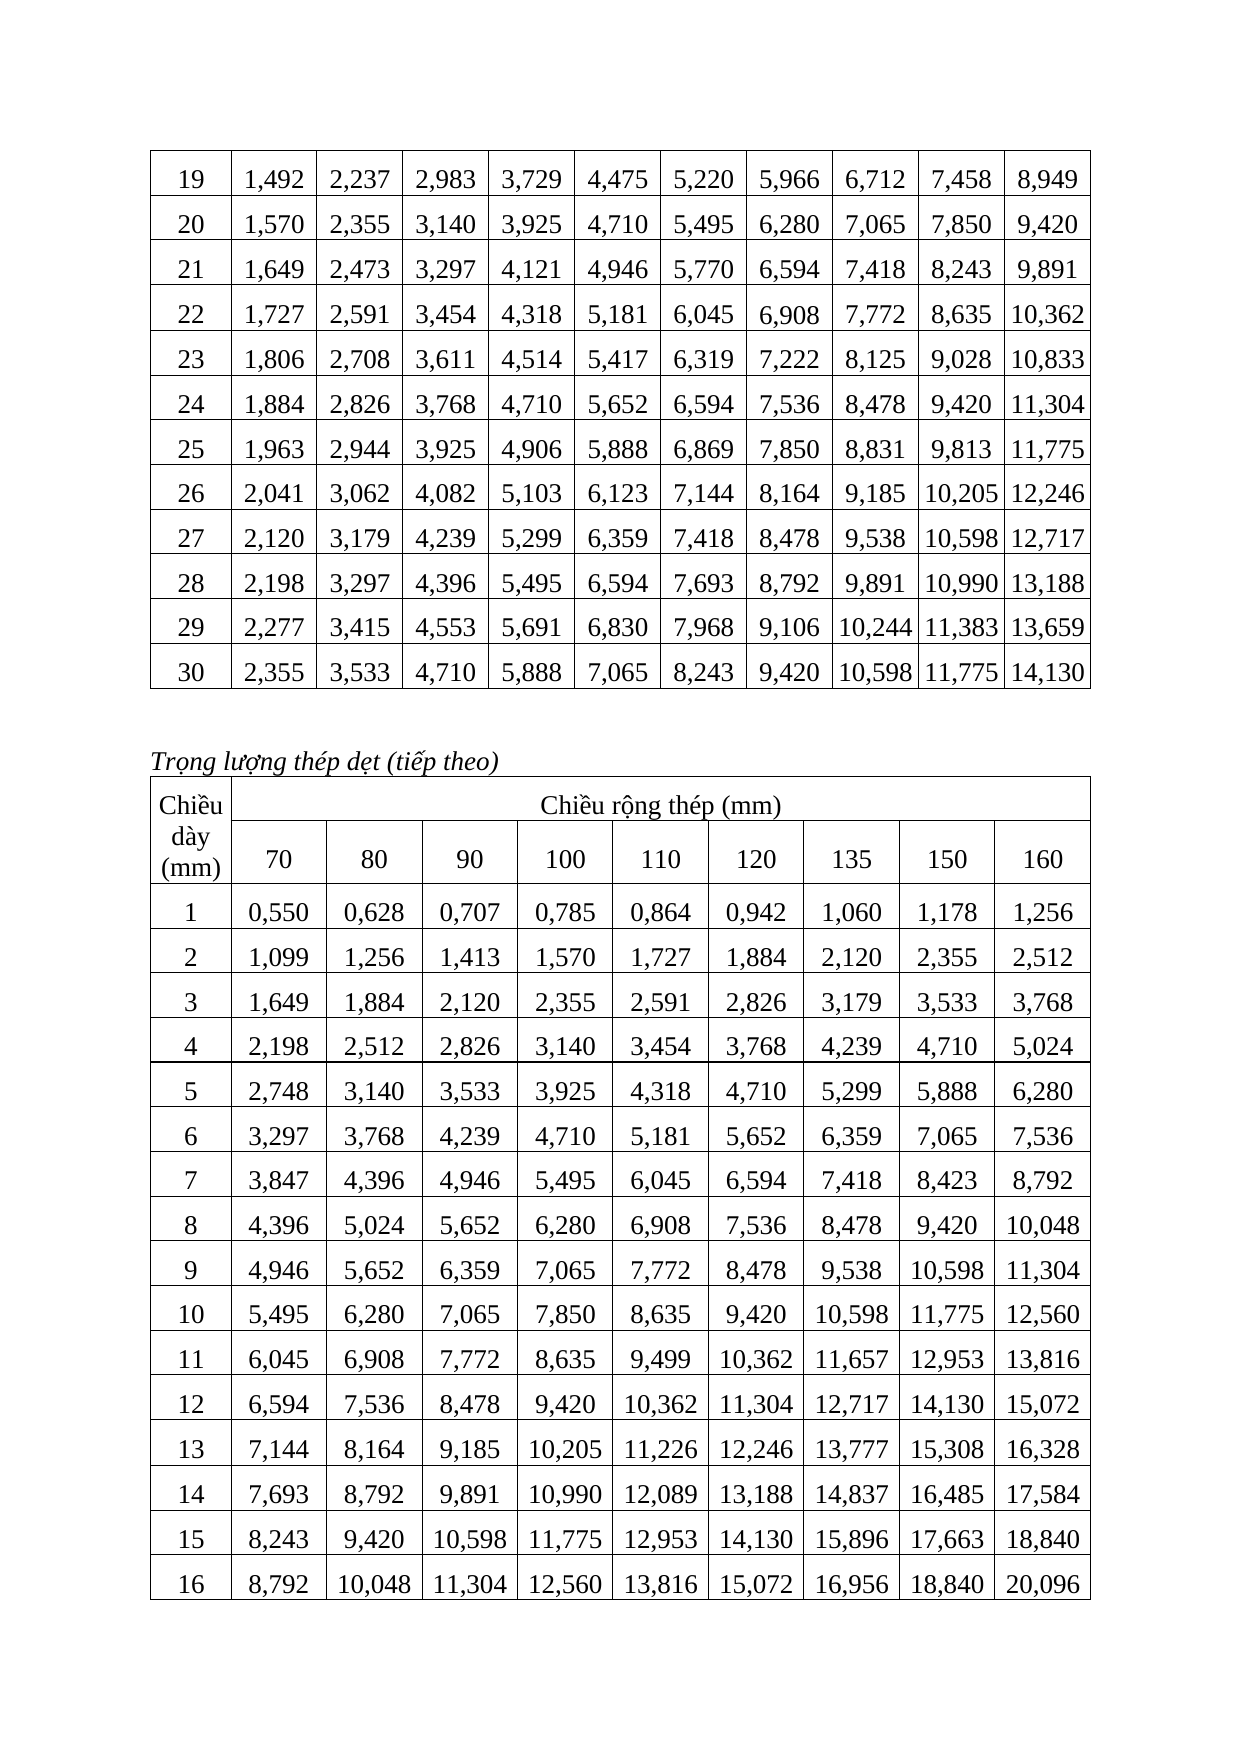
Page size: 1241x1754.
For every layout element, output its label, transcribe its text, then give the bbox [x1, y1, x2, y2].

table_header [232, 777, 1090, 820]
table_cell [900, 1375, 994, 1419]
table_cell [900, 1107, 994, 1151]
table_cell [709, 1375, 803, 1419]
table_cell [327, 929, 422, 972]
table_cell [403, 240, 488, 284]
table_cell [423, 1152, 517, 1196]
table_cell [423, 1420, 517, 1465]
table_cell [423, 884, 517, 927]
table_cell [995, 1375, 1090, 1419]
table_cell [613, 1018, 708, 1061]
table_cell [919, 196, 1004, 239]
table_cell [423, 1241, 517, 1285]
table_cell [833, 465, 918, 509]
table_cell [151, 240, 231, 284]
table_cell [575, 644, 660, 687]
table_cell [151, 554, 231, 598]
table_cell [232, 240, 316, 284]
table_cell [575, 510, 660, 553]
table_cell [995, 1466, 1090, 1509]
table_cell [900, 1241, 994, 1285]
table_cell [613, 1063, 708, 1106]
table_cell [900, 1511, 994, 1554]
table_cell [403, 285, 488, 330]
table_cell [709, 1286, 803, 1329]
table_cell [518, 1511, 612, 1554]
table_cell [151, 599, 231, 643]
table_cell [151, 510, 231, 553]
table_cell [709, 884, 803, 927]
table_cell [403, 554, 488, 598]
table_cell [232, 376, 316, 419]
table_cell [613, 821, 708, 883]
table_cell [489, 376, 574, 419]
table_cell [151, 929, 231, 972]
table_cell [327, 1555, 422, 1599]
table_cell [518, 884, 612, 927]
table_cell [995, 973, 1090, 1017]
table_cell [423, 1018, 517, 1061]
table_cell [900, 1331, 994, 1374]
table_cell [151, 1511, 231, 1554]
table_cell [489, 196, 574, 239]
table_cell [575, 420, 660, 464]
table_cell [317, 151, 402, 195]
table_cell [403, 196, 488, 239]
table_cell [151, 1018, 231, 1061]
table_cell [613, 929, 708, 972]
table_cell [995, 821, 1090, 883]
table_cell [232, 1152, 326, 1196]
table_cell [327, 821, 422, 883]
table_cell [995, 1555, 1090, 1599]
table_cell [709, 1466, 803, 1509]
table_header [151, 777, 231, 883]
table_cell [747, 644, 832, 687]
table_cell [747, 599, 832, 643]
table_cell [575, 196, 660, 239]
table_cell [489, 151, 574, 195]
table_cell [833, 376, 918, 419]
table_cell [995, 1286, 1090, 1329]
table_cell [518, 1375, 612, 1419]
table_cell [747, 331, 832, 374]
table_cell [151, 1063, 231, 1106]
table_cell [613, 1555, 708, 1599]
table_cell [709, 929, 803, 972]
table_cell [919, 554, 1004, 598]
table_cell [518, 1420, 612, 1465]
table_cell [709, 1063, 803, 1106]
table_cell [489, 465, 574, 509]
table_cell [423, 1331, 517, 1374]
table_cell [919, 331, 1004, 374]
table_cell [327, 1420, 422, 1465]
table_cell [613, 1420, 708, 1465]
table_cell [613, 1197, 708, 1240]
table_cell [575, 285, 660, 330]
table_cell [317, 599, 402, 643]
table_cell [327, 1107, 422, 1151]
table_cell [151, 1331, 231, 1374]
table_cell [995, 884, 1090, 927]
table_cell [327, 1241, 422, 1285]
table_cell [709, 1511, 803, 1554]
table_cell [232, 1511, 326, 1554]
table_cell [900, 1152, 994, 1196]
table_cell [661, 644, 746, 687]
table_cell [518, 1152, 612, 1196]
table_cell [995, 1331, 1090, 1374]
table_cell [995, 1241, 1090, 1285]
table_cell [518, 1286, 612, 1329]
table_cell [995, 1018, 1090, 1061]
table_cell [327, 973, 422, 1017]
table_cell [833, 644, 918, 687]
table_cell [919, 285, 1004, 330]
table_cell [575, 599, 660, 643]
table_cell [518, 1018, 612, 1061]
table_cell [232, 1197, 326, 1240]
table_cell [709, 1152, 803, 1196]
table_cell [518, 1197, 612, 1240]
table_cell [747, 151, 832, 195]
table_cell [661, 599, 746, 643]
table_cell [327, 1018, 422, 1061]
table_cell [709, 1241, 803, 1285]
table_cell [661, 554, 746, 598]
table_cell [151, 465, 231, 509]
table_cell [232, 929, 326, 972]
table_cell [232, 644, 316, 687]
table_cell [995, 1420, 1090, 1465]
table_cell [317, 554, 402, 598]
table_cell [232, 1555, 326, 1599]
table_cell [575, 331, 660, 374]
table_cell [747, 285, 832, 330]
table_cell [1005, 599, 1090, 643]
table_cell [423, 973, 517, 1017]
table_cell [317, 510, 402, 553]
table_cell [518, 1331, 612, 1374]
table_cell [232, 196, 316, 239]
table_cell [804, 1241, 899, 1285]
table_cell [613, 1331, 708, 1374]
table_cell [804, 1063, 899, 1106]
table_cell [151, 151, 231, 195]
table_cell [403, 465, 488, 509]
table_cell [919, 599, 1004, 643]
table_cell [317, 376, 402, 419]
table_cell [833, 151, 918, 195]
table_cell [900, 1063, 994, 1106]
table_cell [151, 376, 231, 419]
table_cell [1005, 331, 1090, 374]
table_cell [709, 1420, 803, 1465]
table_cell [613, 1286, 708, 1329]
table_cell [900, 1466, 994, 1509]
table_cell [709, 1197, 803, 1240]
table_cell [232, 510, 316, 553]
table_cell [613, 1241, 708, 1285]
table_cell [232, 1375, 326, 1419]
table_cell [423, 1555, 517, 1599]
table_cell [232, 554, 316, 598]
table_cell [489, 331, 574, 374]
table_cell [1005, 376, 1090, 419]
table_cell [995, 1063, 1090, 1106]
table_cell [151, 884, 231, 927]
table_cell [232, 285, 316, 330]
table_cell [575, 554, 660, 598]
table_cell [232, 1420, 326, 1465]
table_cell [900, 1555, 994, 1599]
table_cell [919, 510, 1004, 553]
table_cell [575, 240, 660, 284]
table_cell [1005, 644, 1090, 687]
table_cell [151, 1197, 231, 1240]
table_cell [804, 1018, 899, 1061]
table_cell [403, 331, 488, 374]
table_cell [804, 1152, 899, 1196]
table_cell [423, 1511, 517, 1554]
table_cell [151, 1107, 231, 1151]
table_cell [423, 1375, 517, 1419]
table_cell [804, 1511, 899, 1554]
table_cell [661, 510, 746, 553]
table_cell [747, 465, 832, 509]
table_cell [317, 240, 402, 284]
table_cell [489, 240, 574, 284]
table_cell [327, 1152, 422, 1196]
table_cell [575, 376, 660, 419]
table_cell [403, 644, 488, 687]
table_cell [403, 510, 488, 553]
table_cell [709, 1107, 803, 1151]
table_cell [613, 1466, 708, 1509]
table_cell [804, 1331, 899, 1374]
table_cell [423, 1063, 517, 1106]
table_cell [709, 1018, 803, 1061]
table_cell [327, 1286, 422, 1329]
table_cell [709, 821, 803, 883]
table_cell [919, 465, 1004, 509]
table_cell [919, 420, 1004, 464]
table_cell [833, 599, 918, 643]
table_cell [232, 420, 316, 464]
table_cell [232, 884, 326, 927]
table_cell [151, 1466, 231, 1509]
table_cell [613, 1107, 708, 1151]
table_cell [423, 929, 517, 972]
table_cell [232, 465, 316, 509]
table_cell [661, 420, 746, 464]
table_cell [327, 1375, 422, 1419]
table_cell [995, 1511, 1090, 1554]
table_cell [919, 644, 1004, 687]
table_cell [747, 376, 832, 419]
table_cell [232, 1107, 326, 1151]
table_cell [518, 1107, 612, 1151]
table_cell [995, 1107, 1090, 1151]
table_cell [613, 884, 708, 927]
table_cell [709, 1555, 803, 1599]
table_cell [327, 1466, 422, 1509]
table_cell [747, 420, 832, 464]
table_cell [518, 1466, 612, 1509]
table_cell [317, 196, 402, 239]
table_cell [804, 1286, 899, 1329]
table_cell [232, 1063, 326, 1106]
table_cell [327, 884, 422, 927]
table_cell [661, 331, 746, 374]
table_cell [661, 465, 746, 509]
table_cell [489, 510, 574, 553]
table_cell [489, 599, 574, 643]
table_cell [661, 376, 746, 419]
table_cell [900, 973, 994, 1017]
text Trọng lượng thép dẹt (tiếp theo) [150, 744, 1090, 776]
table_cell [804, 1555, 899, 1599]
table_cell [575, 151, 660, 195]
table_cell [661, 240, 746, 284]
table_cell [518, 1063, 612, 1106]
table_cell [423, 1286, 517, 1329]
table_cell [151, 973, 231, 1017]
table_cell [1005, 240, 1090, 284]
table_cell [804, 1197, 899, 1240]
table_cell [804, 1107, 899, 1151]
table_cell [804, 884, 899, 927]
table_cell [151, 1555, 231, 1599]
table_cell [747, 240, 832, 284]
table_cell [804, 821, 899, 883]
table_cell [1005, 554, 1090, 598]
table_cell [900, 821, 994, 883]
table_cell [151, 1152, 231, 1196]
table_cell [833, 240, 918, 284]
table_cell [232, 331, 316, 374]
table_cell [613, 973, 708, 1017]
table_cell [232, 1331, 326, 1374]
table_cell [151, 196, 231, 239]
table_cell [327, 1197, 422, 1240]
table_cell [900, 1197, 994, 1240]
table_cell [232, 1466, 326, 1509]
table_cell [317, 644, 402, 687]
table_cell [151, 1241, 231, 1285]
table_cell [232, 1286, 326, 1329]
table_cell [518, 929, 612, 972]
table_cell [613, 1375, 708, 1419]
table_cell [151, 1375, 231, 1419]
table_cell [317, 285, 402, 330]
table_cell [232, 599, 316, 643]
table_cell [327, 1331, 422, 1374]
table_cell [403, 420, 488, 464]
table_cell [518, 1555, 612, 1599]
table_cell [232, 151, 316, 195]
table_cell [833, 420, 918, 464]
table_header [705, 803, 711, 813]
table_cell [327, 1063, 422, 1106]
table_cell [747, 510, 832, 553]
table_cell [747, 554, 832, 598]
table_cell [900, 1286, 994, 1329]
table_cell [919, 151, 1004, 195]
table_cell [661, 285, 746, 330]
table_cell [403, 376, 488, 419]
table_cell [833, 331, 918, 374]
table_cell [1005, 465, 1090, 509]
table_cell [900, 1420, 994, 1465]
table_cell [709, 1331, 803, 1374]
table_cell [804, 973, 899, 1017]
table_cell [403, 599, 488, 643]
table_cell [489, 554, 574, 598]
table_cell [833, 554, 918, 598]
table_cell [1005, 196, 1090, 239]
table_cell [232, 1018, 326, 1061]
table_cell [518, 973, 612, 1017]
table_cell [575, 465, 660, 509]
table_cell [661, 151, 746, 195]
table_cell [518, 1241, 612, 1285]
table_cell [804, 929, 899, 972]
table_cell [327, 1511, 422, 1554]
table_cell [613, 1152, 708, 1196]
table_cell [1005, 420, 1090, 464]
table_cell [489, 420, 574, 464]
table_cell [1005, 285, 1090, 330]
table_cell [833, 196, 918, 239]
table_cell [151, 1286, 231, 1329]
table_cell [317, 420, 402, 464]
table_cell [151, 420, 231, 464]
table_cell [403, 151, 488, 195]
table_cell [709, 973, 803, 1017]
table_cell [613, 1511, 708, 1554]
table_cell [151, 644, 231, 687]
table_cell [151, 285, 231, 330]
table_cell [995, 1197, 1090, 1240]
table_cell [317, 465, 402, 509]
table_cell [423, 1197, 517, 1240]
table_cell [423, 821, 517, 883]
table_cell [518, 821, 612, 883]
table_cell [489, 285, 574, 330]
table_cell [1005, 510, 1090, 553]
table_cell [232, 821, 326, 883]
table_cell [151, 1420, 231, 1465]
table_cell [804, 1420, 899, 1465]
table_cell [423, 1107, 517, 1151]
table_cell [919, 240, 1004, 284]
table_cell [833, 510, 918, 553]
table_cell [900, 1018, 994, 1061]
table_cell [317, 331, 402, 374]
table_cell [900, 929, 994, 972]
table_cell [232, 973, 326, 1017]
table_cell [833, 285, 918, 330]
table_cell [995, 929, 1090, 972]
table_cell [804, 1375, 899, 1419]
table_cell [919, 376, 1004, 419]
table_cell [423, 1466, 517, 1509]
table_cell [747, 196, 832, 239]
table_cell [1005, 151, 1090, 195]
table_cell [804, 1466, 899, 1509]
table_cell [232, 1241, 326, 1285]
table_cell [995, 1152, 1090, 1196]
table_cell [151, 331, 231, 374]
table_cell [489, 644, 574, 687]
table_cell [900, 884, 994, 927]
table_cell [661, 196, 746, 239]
